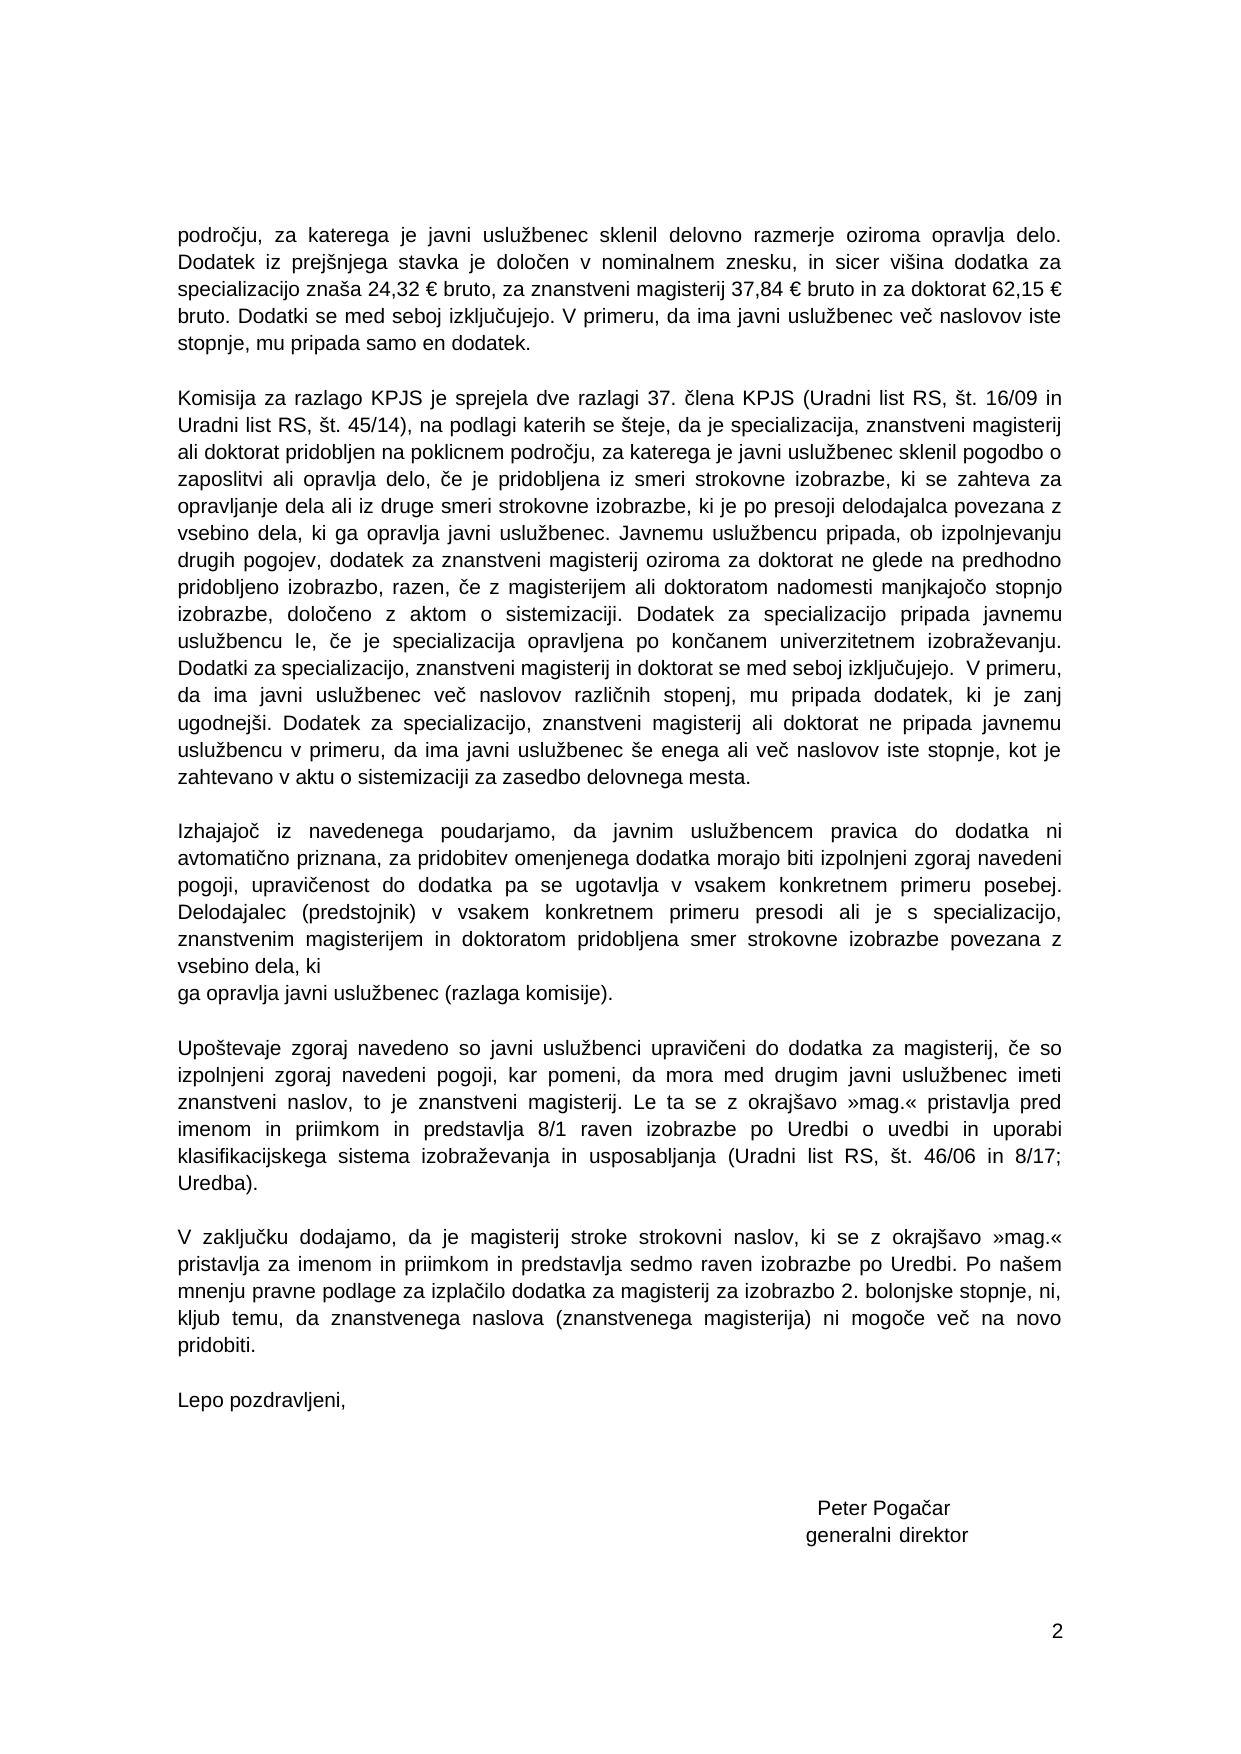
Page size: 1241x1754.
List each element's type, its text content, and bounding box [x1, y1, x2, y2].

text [177, 221, 1063, 356]
text V zaključku dodajamo, da je magisterij stroke strokovni naslov, ki se z okrajšavo »mag.« pristavlja za imenom in priimkom in predstavlja sedmo raven izobrazbe po Uredbi. Po našem mnenju pravne podlage za izplačilo dodatka za magisterij za izobrazbo 2. bolonjske stopnje, ni, kljub temu, da znanstvenega naslova (znanstvenega magisterija) ni mogoče več na novo pridobiti. [177, 1223, 1063, 1358]
text Peter Pogačar [177, 1494, 1063, 1521]
text Lepo pozdravljeni, [177, 1385, 1063, 1412]
text ga opravlja javni uslužbenec (razlaga komisije). [177, 979, 1063, 1006]
text generalni direktor [177, 1521, 1063, 1548]
text Izhajajoč iz navedenega poudarjamo, da javnim uslužbencem pravica do dodatka ni avtomatično priznana, za pridobitev omenjenega dodatka morajo biti izpolnjeni zgoraj navedeni pogoji, upravičenost do dodatka pa se ugotavlja v vsakem konkretnem primeru posebej. Delodajalec (predstojnik) v vsakem konkretnem primeru presodi ali je s specializacijo, znanstvenim magisterijem in doktoratom pridobljena smer strokovne izobrazbe povezana z vsebino dela, ki [177, 817, 1063, 979]
text Komisija za razlago KPJS je sprejela dve razlagi 37. člena KPJS (Uradni list RS, št. 16/09 in Uradni list RS, št. 45/14), na podlagi katerih se šteje, da je specializacija, znanstveni magisterij ali doktorat pridobljen na poklicnem področju, za katerega je javni uslužbenec sklenil pogodbo o zaposlitvi ali opravlja delo, če je pridobljena iz smeri strokovne izobrazbe, ki se zahteva za opravljanje dela ali iz druge smeri strokovne izobrazbe, ki je po presoji delodajalca povezana z vsebino dela, ki ga opravlja javni uslužbenec. Javnemu uslužbencu pripada, ob izpolnjevanju drugih pogojev, dodatek za znanstveni magisterij oziroma za doktorat ne glede na predhodno pridobljeno izobrazbo, razen, če z magisterijem ali doktoratom nadomesti manjkajočo stopnjo izobrazbe, določeno z aktom o sistemizaciji. Dodatek za specializacijo pripada javnemu uslužbencu le, če je specializacija opravljena po končanem univerzitetnem izobraževanju. Dodatki za specializacijo, znanstveni magisterij in doktorat se med seboj izključujejo. V primeru, da ima javni uslužbenec več naslovov različnih stopenj, mu pripada dodatek, ki je zanj ugodnejši. Dodatek za specializacijo, znanstveni magisterij ali doktorat ne pripada javnemu uslužbencu v primeru, da ima javni uslužbenec še enega ali več naslovov iste stopnje, kot je zahtevano v aktu o sistemizaciji za zasedbo delovnega mesta. [177, 383, 1063, 789]
text Upoštevaje zgoraj navedeno so javni uslužbenci upravičeni do dodatka za magisterij, če so izpolnjeni zgoraj navedeni pogoji, kar pomeni, da mora med drugim javni uslužbenec imeti znanstveni naslov, to je znanstveni magisterij. Le ta se z okrajšavo »mag.« pristavlja pred imenom in priimkom in predstavlja 8/1 raven izobrazbe po Uredbi o uvedbi in uporabi klasifikacijskega sistema izobraževanja in usposabljanja (Uradni list RS, št. 46/06 in 8/17; Uredba). [177, 1033, 1063, 1196]
